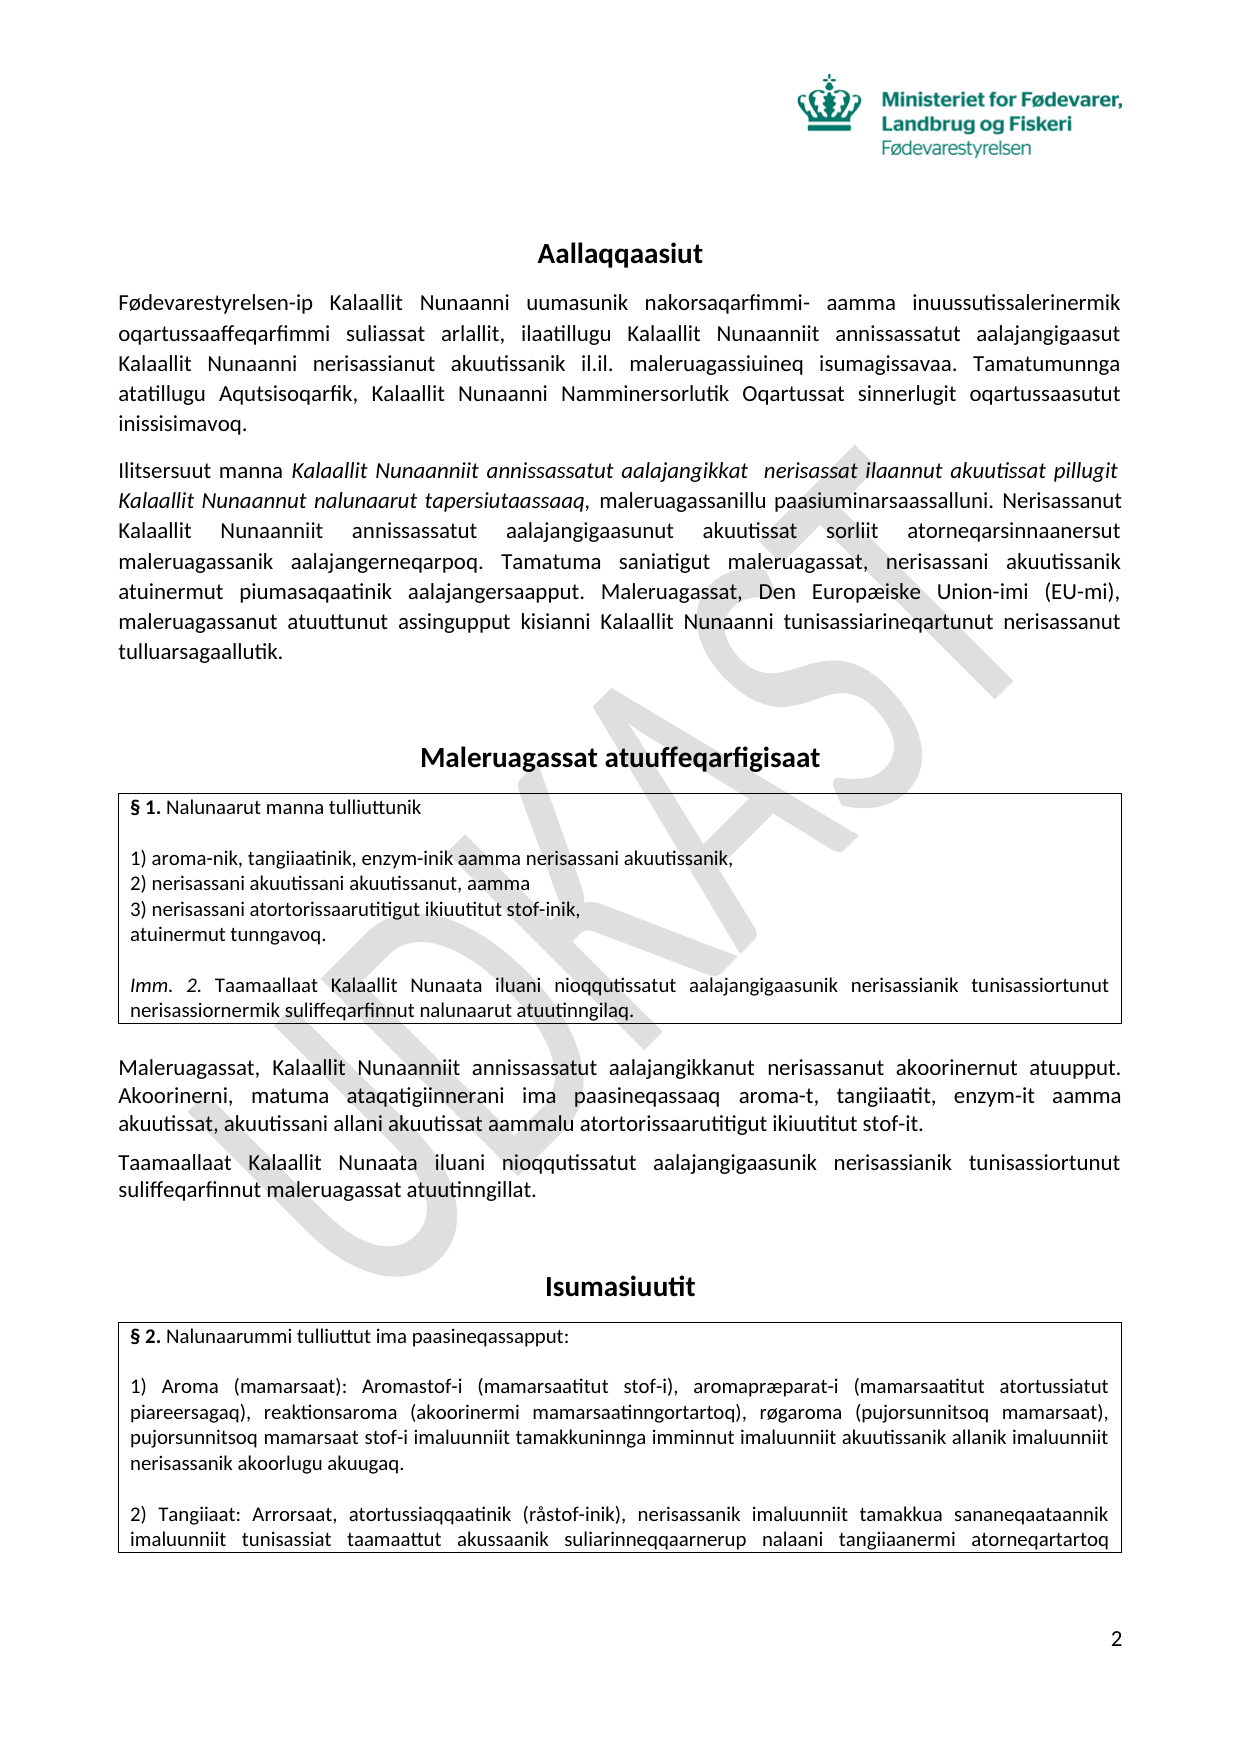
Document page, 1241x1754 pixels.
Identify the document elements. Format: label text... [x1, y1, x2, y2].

subtitle Maleruagassat atuuffeqarfigisaat [118, 739, 1122, 775]
text Maleruagassat, Kalaallit Nunaanniit annissassatut aalajangikkanut nerisassanut akoorinernut atuupput. Akoorinerni, matuma ataqatigiinnerani ima paasineqassaaq aroma-t, tangiiaatit, enzym-it aamma akuutissat, akuutissani allani akuutissat aammalu atortorissaarutitigut ikiuutitut stof-it. [118, 1053, 1122, 1137]
table_header § 1. Nalunaarut manna tulliuttunik 1) aroma-nik, tangiiaatinik, enzym-inik aamma nerisassani akuutissanik, 2) nerisassani akuutissani akuutissanut, aamma 3) nerisassani atortorissaarutitigut ikiuutitut stof-inik, atuinermut tunngavoq. Imm. 2. Taamaallaat Kalaallit Nunaata iluani nioqqutissatut aalajangigaasunik nerisassianik tunisassiortunut nerisassiornermik suliffeqarfinnut nalunaarut atuutinngilaq. [119, 794, 1121, 1023]
text Ilitsersuut manna Kalaallit Nunaanniit annissassatut aalajangikkat nerisassat ilaannut akuutissat pillugit Kalaallit Nunaannut nalunaarut tapersiutaassaaq, maleruagassanillu paasiuminarsaassalluni. Nerisassanut Kalaallit Nunaanniit annissassatut aalajangigaasunut akuutissat sorliit atorneqarsinnaanersut maleruagassanik aalajangerneqarpoq. Tamatuma saniatigut maleruagassat, nerisassani akuutissanik atuinermut piumasaqaatinik aalajangersaapput. Maleruagassat, Den Europæiske Union-imi (EU-mi), maleruagassanut atuuttunut assingupput kisianni Kalaallit Nunaanni tunisassiarineqartunut nerisassanut tulluarsagaallutik. [118, 456, 1122, 666]
text Taamaallaat Kalaallit Nunaata iluani nioqqutissatut aalajangigaasunik nerisassianik tunisassiortunut suliffeqarfinnut maleruagassat atuutinngillat. [118, 1148, 1122, 1204]
text Fødevarestyrelsen-ip Kalaallit Nunaanni uumasunik nakorsaqarfimmi- aamma inuussutissalerinermik oqartussaaffeqarfimmi suliassat arlallit, ilaatillugu Kalaallit Nunaanniit annissassatut aalajangigaasut Kalaallit Nunaanni nerisassianut akuutissanik il.il. maleruagassiuineq isumagissavaa. Tamatumunnga atatillugu Aqutsisoqarfik, Kalaallit Nunaanni Namminersorlutik Oqartussat sinnerlugit oqartussaasutut inissisimavoq. [118, 288, 1122, 437]
subtitle Isumasiuutit [118, 1268, 1122, 1304]
subtitle Aallaqqaasiut [118, 235, 1122, 271]
picture [797, 73, 1123, 159]
